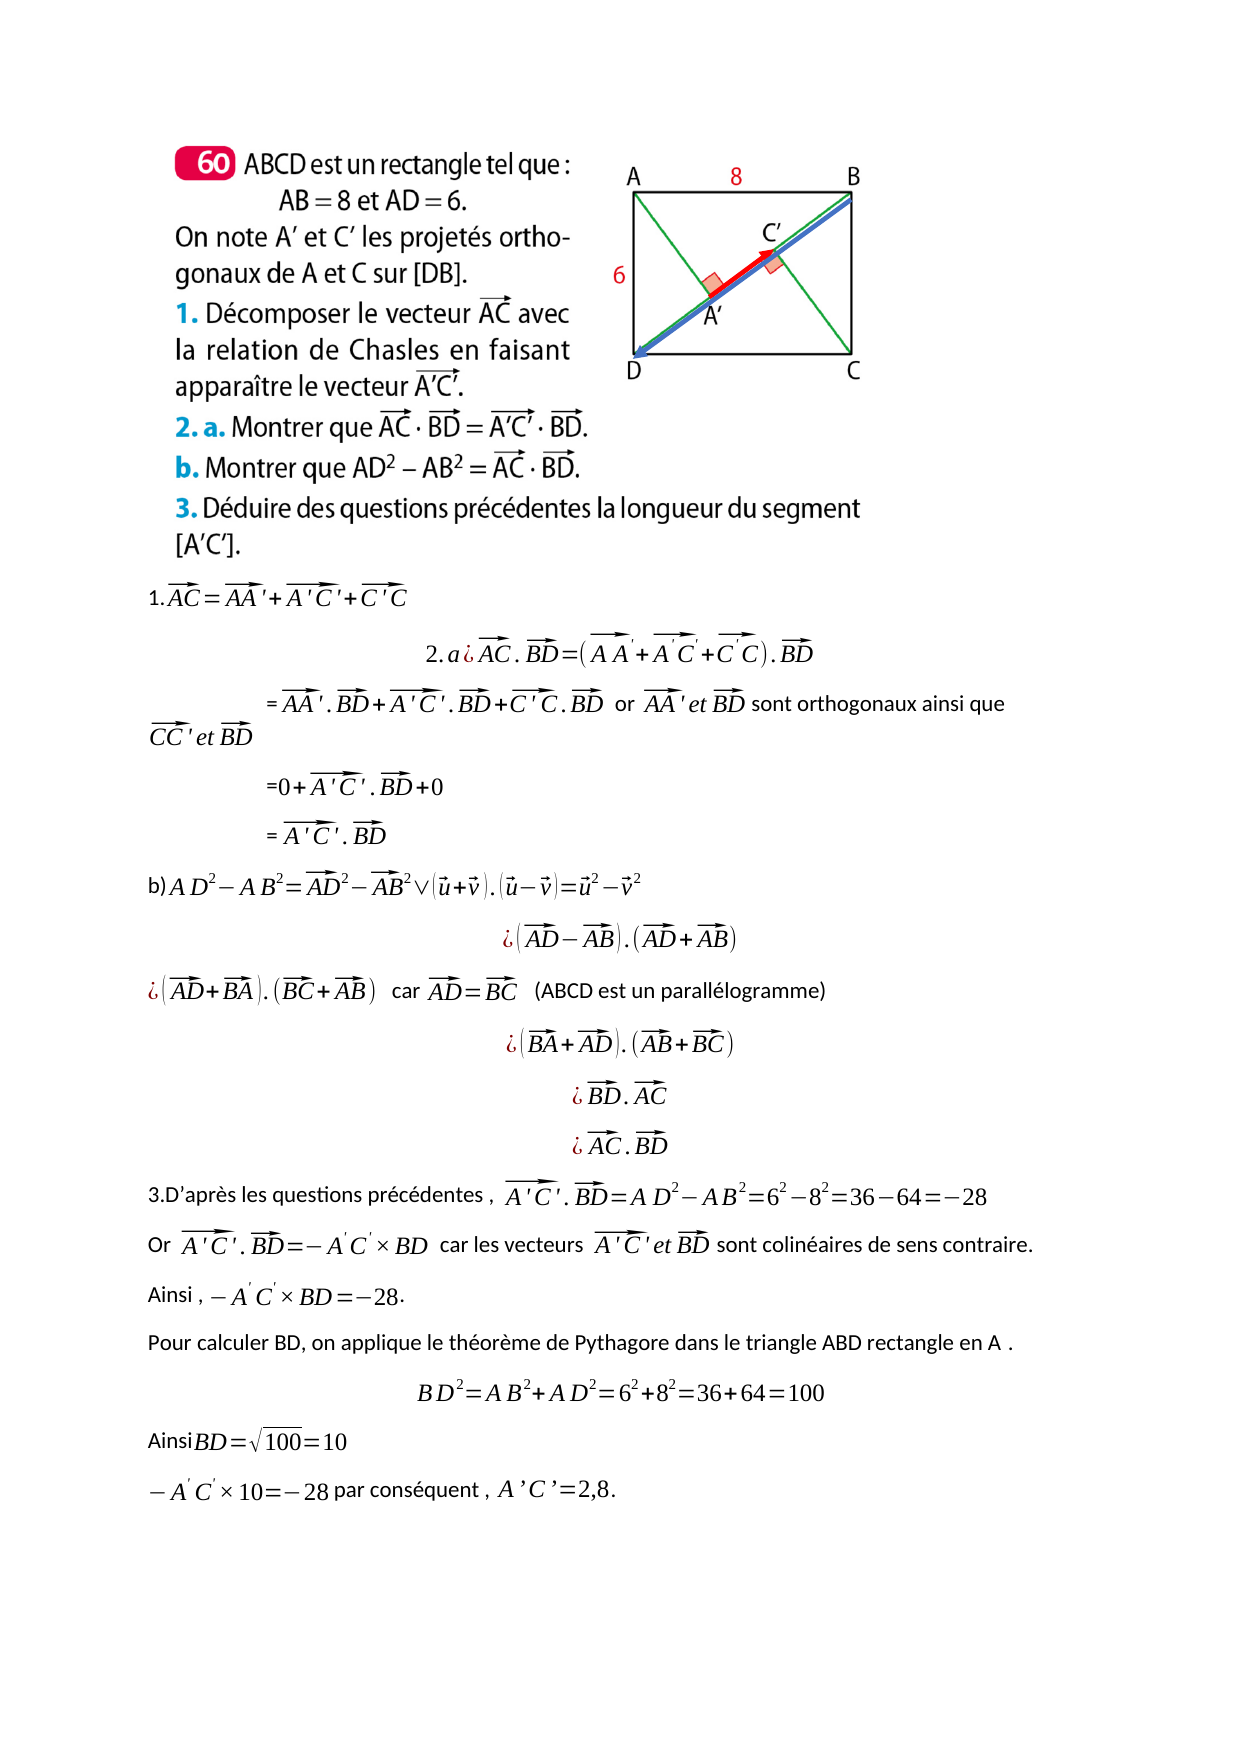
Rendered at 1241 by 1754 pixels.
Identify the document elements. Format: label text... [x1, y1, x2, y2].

text = or sont orthogonaux ainsi que [148, 687, 1093, 751]
text b) [148, 869, 1093, 902]
text = [148, 819, 1093, 850]
text 1. [148, 581, 1093, 612]
text par conséquent , . [148, 1474, 1093, 1505]
text 3.D’après les questions précédentes , [148, 1178, 1093, 1210]
text Ainsi , . [148, 1278, 1093, 1310]
text car (ABCD est un parallélogramme) [148, 973, 1093, 1008]
text Pour calculer BD, on applique le théorème de Pythagore dans le triangle ABD rectangle en A . [148, 1328, 1093, 1357]
text = [148, 770, 1093, 801]
text Ainsi [148, 1425, 1093, 1455]
picture [147, 138, 907, 563]
text Or car les vecteurs sont colinéaires de sens contraire. [148, 1228, 1093, 1260]
